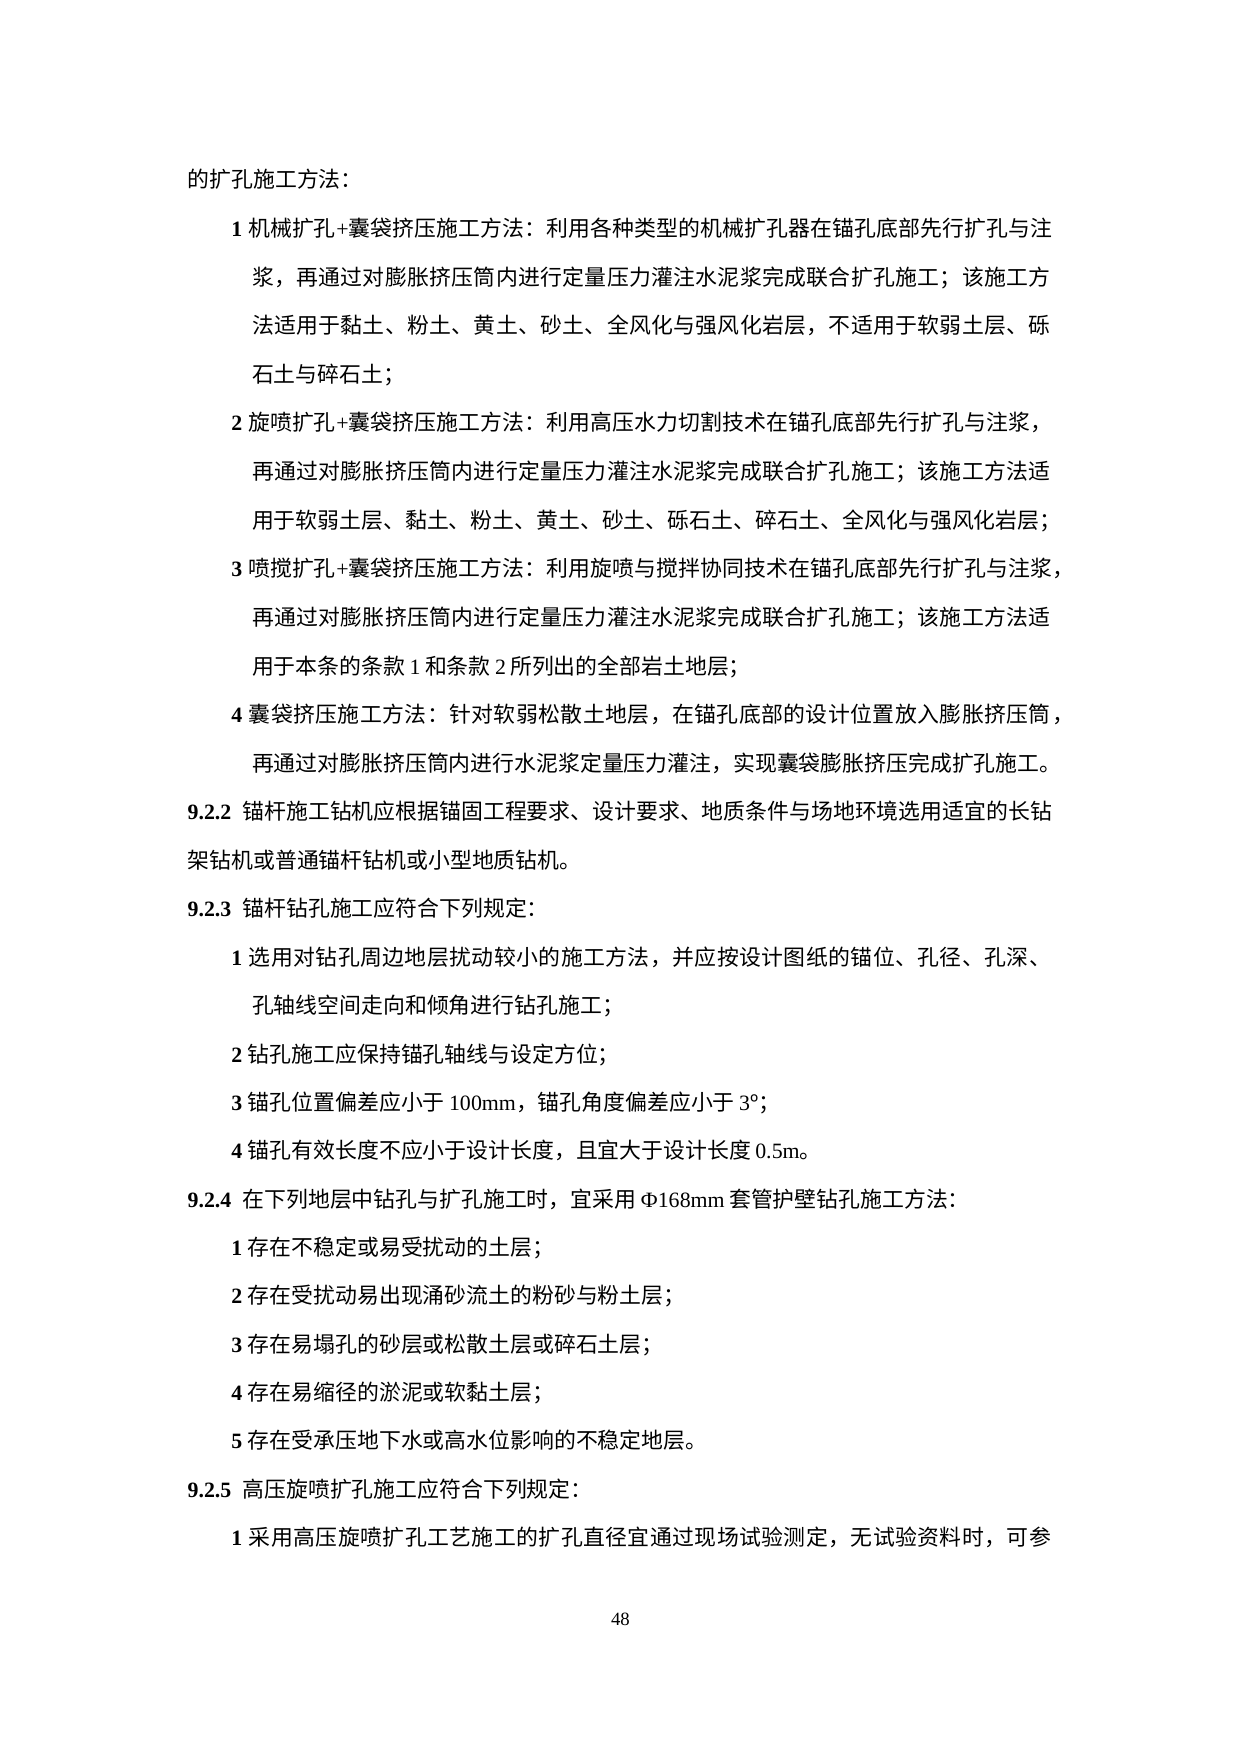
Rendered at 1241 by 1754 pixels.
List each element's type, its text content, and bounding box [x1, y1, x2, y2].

text 9.2.3 锚杆钻孔施工应符合下列规定： [187, 891, 1053, 923]
text 2 钻孔施工应保持锚孔轴线与设定方位； [231, 1036, 1053, 1069]
text 4 存在易缩径的淤泥或软黏土层； [231, 1374, 1053, 1407]
text 4 囊袋挤压施工方法：针对软弱松散土地层，在锚孔底部的设计位置放入膨胀挤压筒，再通过对膨胀挤压筒内进行水泥浆定量压力灌注，实现囊袋膨胀挤压完成扩孔施工。 [231, 697, 1053, 778]
text 5 存在受承压地下水或高水位影响的不稳定地层。 [231, 1423, 1053, 1455]
text 2 存在受扰动易出现涌砂流土的粉砂与粉土层； [231, 1278, 1053, 1310]
text 1 存在不稳定或易受扰动的土层； [231, 1229, 1053, 1262]
text 1 机械扩孔+囊袋挤压施工方法：利用各种类型的机械扩孔器在锚孔底部先行扩孔与注浆，再通过对膨胀挤压筒内进行定量压力灌注水泥浆完成联合扩孔施工；该施工方法适用于黏土、粉土、黄土、砂土、全风化与强风化岩层，不适用于软弱土层、砾石土与碎石土； [231, 210, 1053, 389]
text 3 存在易塌孔的砂层或松散土层或碎石土层； [231, 1326, 1053, 1359]
text 9.2.4 在下列地层中钻孔与扩孔施工时，宜采用Ф168mm套管护壁钻孔施工方法： [187, 1181, 1053, 1214]
text 9.2.2 锚杆施工钻机应根据锚固工程要求、设计要求、地质条件与场地环境选用适宜的长钻架钻机或普通锚杆钻机或小型地质钻机。 [187, 794, 1053, 875]
text 3 喷搅扩孔+囊袋挤压施工方法：利用旋喷与搅拌协同技术在锚孔底部先行扩孔与注浆，再通过对膨胀挤压筒内进行定量压力灌注水泥浆完成联合扩孔施工；该施工方法适用于本条的条款1和条款2所列出的全部岩土地层； [231, 551, 1053, 681]
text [231, 1519, 1053, 1552]
text 2 旋喷扩孔+囊袋挤压施工方法：利用高压水力切割技术在锚孔底部先行扩孔与注浆，再通过对膨胀挤压筒内进行定量压力灌注水泥浆完成联合扩孔施工；该施工方法适用于软弱土层、黏土、粉土、黄土、砂土、砾石土、碎石土、全风化与强风化岩层； [231, 405, 1053, 535]
text 4 锚孔有效长度不应小于设计长度，且宜大于设计长度0.5m。 [231, 1133, 1053, 1165]
text 1 选用对钻孔周边地层扰动较小的施工方法，并应按设计图纸的锚位、孔径、孔深、孔轴线空间走向和倾角进行钻孔施工； [231, 939, 1053, 1020]
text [187, 162, 1053, 194]
text 3 锚孔位置偏差应小于100mm，锚孔角度偏差应小于3º； [231, 1084, 1053, 1117]
text 9.2.5 高压旋喷扩孔施工应符合下列规定： [187, 1471, 1053, 1504]
